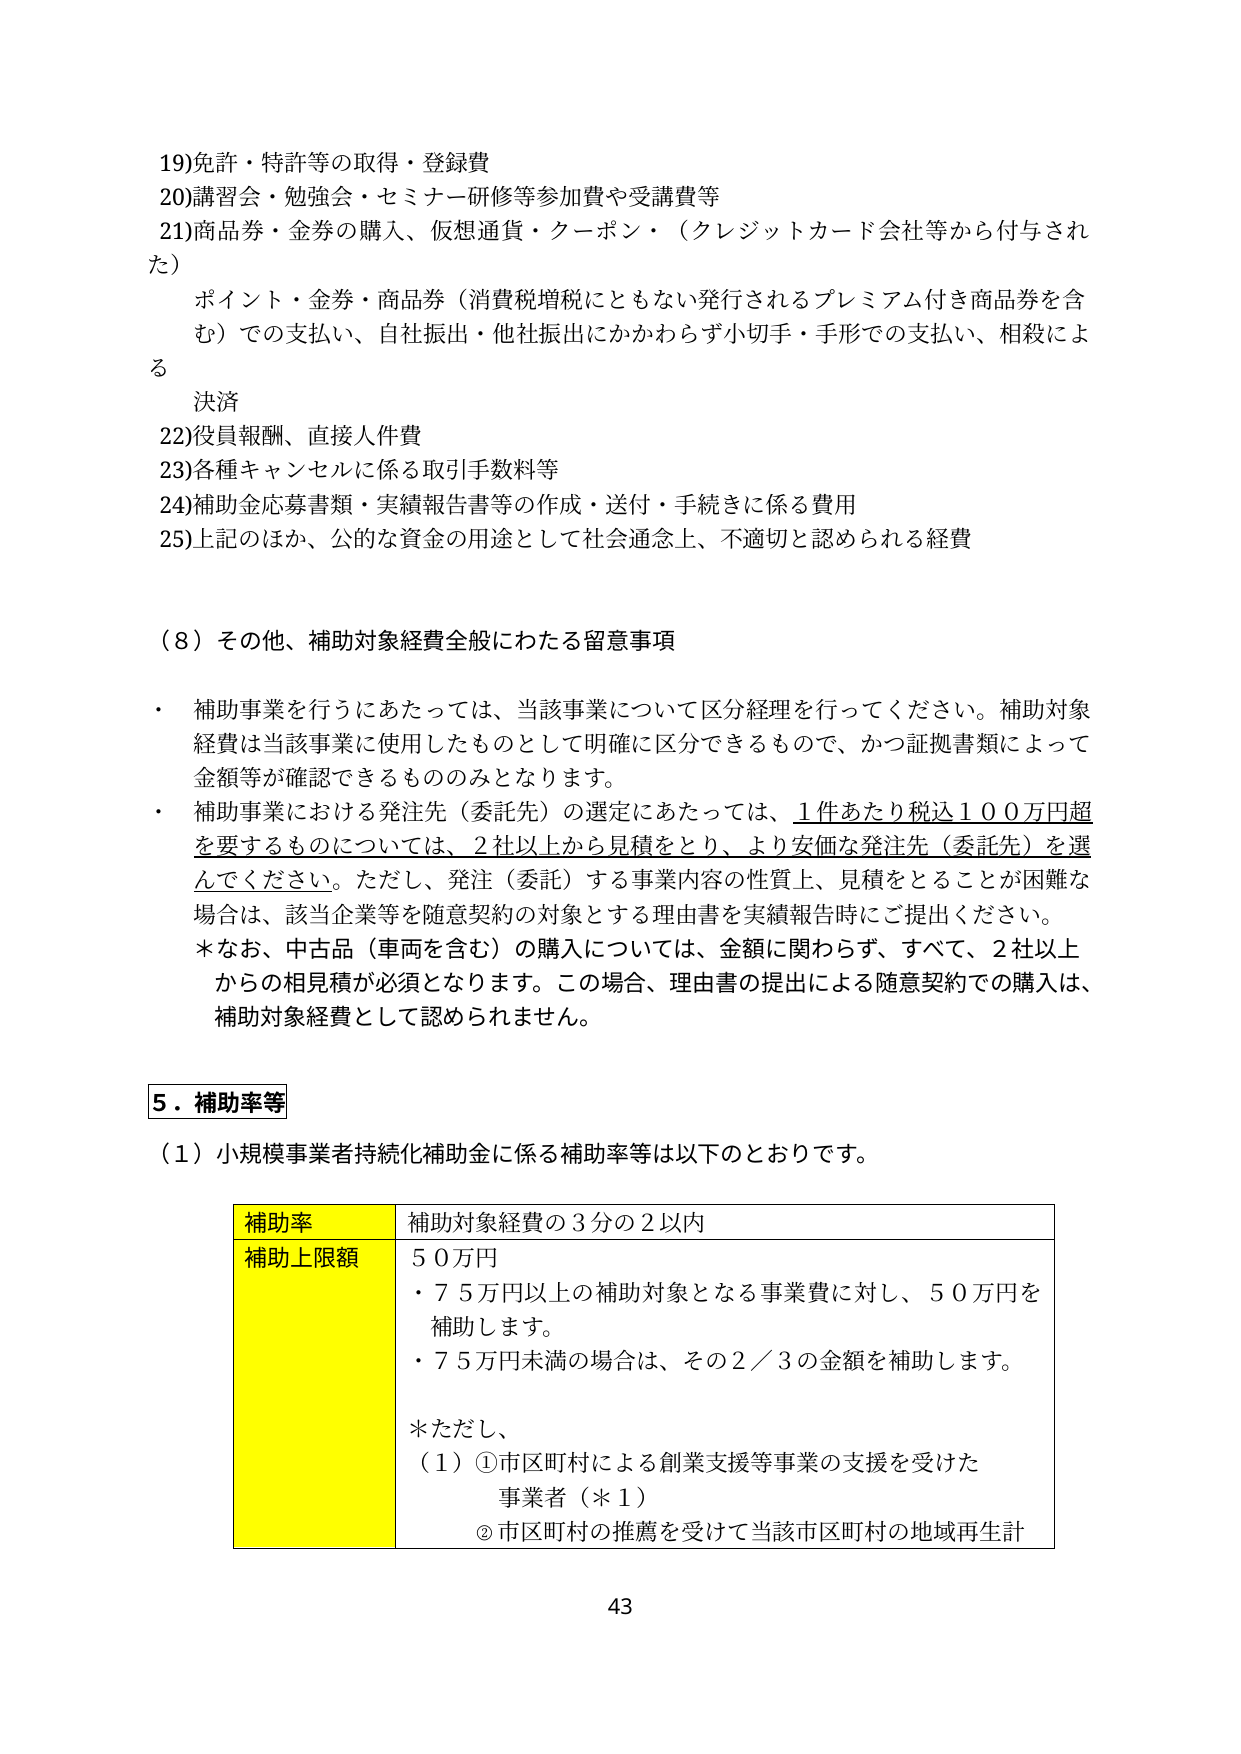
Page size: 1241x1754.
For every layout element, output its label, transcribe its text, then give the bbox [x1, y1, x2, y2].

text ポイント・金券・商品券（消費税増税にともない発行されるプレミアム付き商品券を含 [148, 281, 1092, 315]
text 25)上記のほか、公的な資金の用途として社会通念上、不適切と認められる経費 [148, 520, 1092, 554]
text ・ 補助事業における発注先（委託先）の選定にあたっては、１件あたり税込１００万円超を要するものについては、２社以上から見積をとり、より安価な発注先（委託先）を選んでください。ただし、発注（委託）する事業内容の性質上、見積をとることが困難な場合は、該当企業等を随意契約の対象とする理由書を実績報告時にご提出ください。 [148, 794, 1092, 930]
text （１）小規模事業者持続化補助金に係る補助率等は以下のとおりです。 [148, 1135, 1092, 1169]
text ５．補助率等 [148, 1067, 1092, 1135]
text 20)講習会・勉強会・セミナー研修等参加費や受講費等 [148, 179, 1092, 213]
text からの相見積が必須となります。この場合、理由書の提出による随意契約での購入は、 [191, 964, 1092, 999]
text 19)免許・特許等の取得・登録費 [148, 144, 1092, 179]
text 決済 [148, 384, 1092, 418]
text む）での支払い、自社振出・他社振出にかかわらず小切手・手形での支払い、相殺による [148, 315, 1092, 384]
text （８）その他、補助対象経費全般にわたる留意事項 [148, 623, 1092, 657]
text 補助対象経費として認められません。 [191, 999, 1092, 1033]
text 24)補助金応募書類・実績報告書等の作成・送付・手続きに係る費用 [148, 486, 1092, 520]
table_header 補助率 [234, 1205, 395, 1239]
text 22)役員報酬、直接人件費 [148, 418, 1092, 452]
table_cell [396, 1240, 1054, 1547]
text 21)商品券・金券の購入、仮想通貨・クーポン・（クレジットカード会社等から付与された） [148, 213, 1092, 281]
text 23)各種キャンセルに係る取引手数料等 [148, 452, 1092, 486]
table_cell 補助上限額 [234, 1240, 395, 1547]
text ＊なお、中古品（車両を含む）の購入については、金額に関わらず、すべて、２社以上 [148, 930, 1092, 964]
table_header 補助対象経費の３分の２以内 [396, 1205, 1054, 1239]
text ・ 補助事業を行うにあたっては、当該事業について区分経理を行ってください。補助対象経費は当該事業に使用したものとして明確に区分できるもので、かつ証拠書類によって金額等が確認できるもののみとなります。 [148, 691, 1092, 794]
